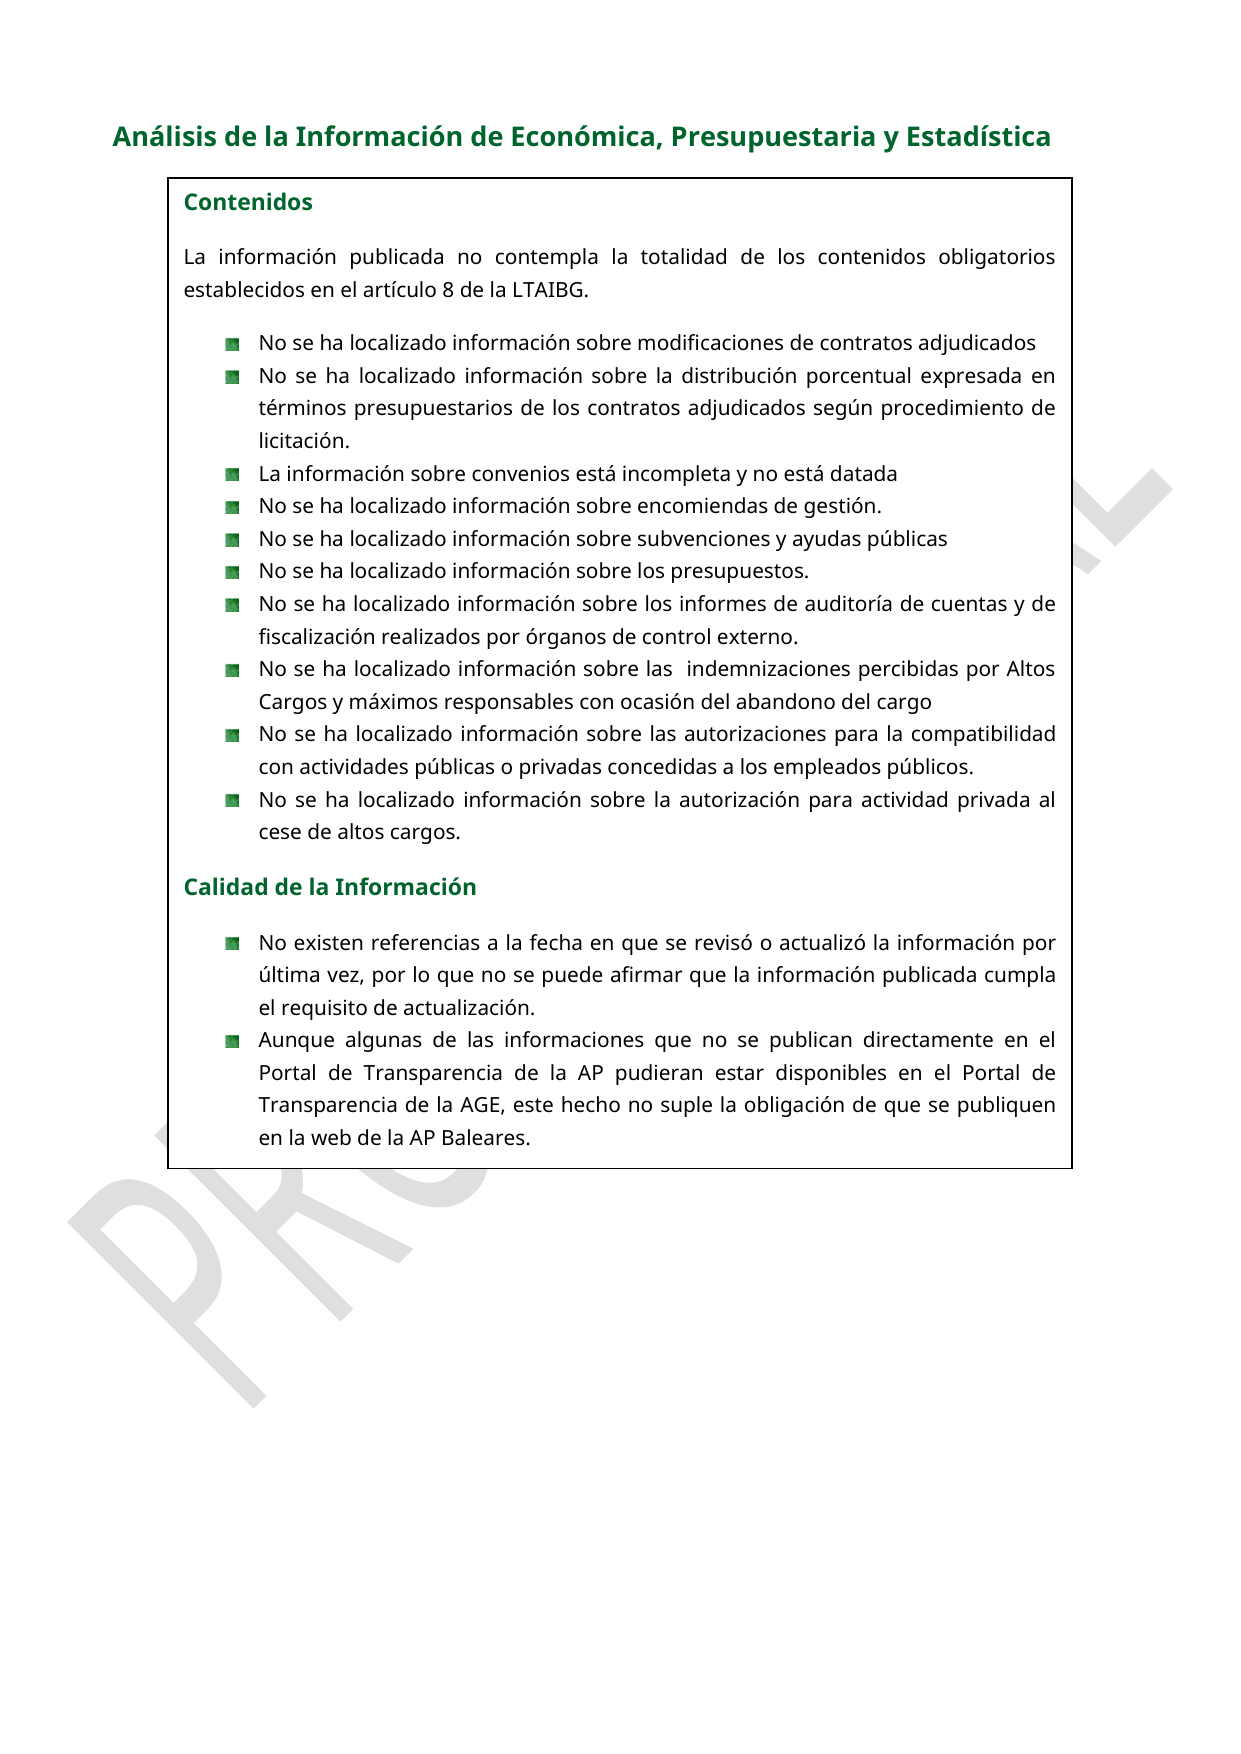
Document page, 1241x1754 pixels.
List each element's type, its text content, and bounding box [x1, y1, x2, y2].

picture [221, 497, 239, 514]
picture [221, 660, 239, 677]
picture [221, 529, 239, 547]
picture [221, 933, 239, 950]
picture [221, 790, 239, 807]
picture [221, 1031, 239, 1048]
picture [221, 562, 239, 579]
picture [221, 366, 239, 384]
picture [221, 464, 239, 481]
picture [221, 334, 239, 351]
picture [221, 725, 239, 742]
picture [221, 594, 239, 612]
text Análisis de la Información de Económica, Presupuestaria y Estadística [112, 118, 1165, 154]
